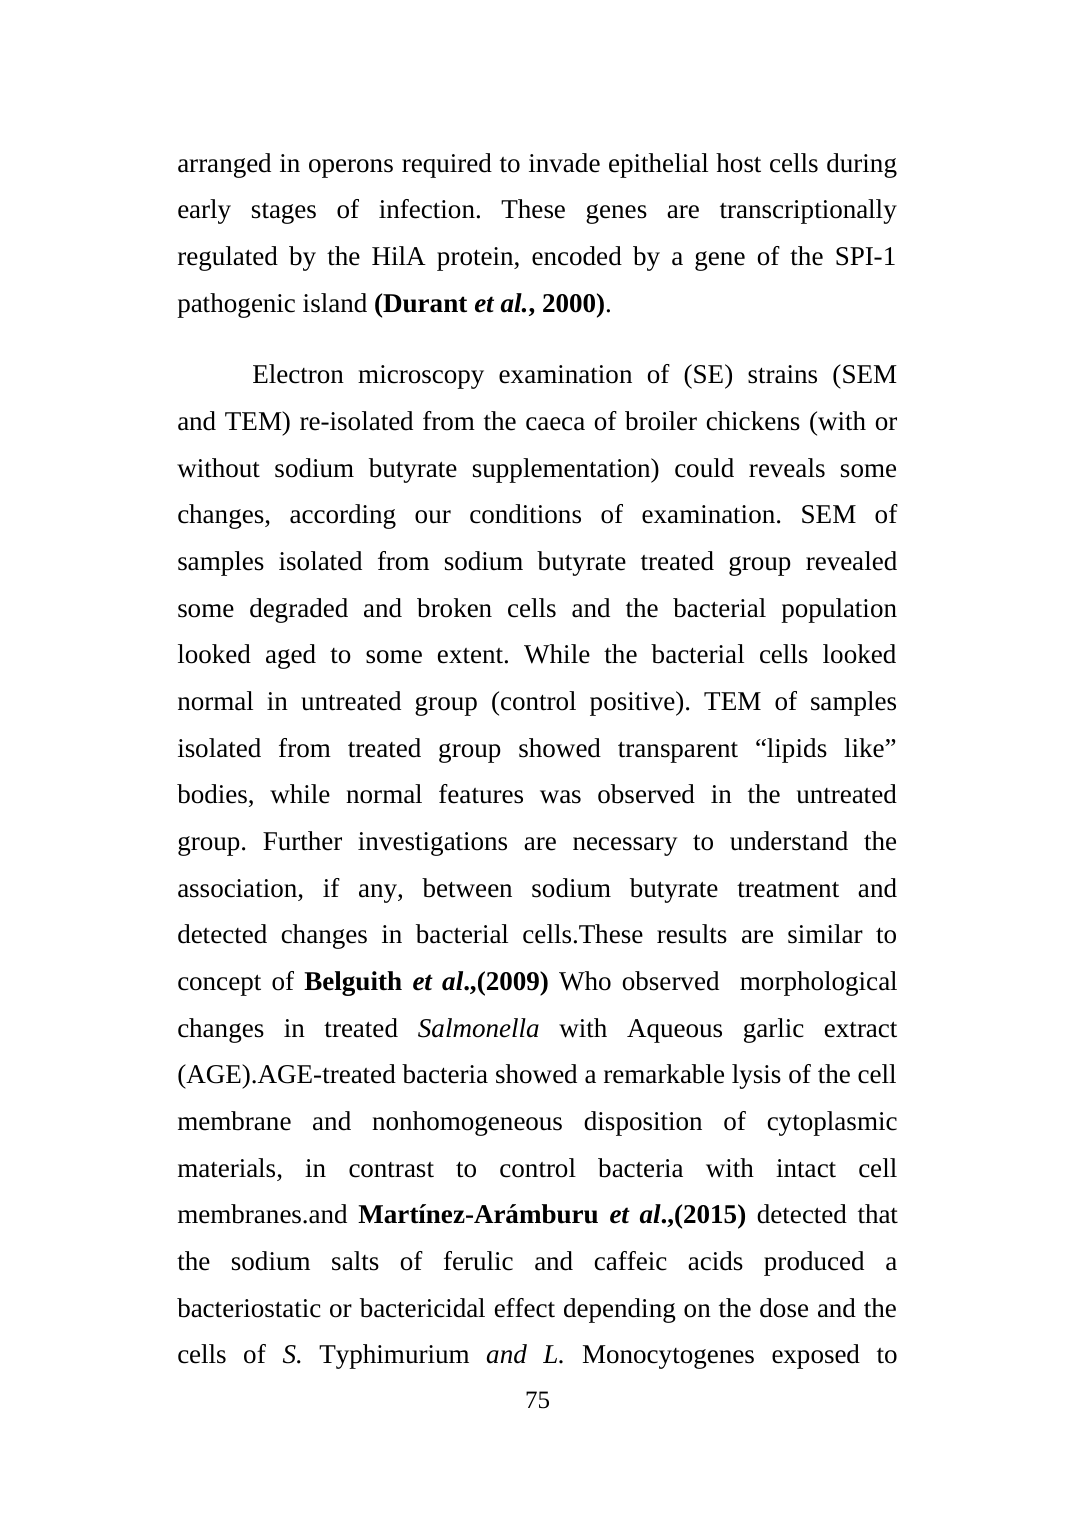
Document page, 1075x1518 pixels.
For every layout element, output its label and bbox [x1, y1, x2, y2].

text [177, 359, 898, 1370]
text [177, 147, 898, 318]
